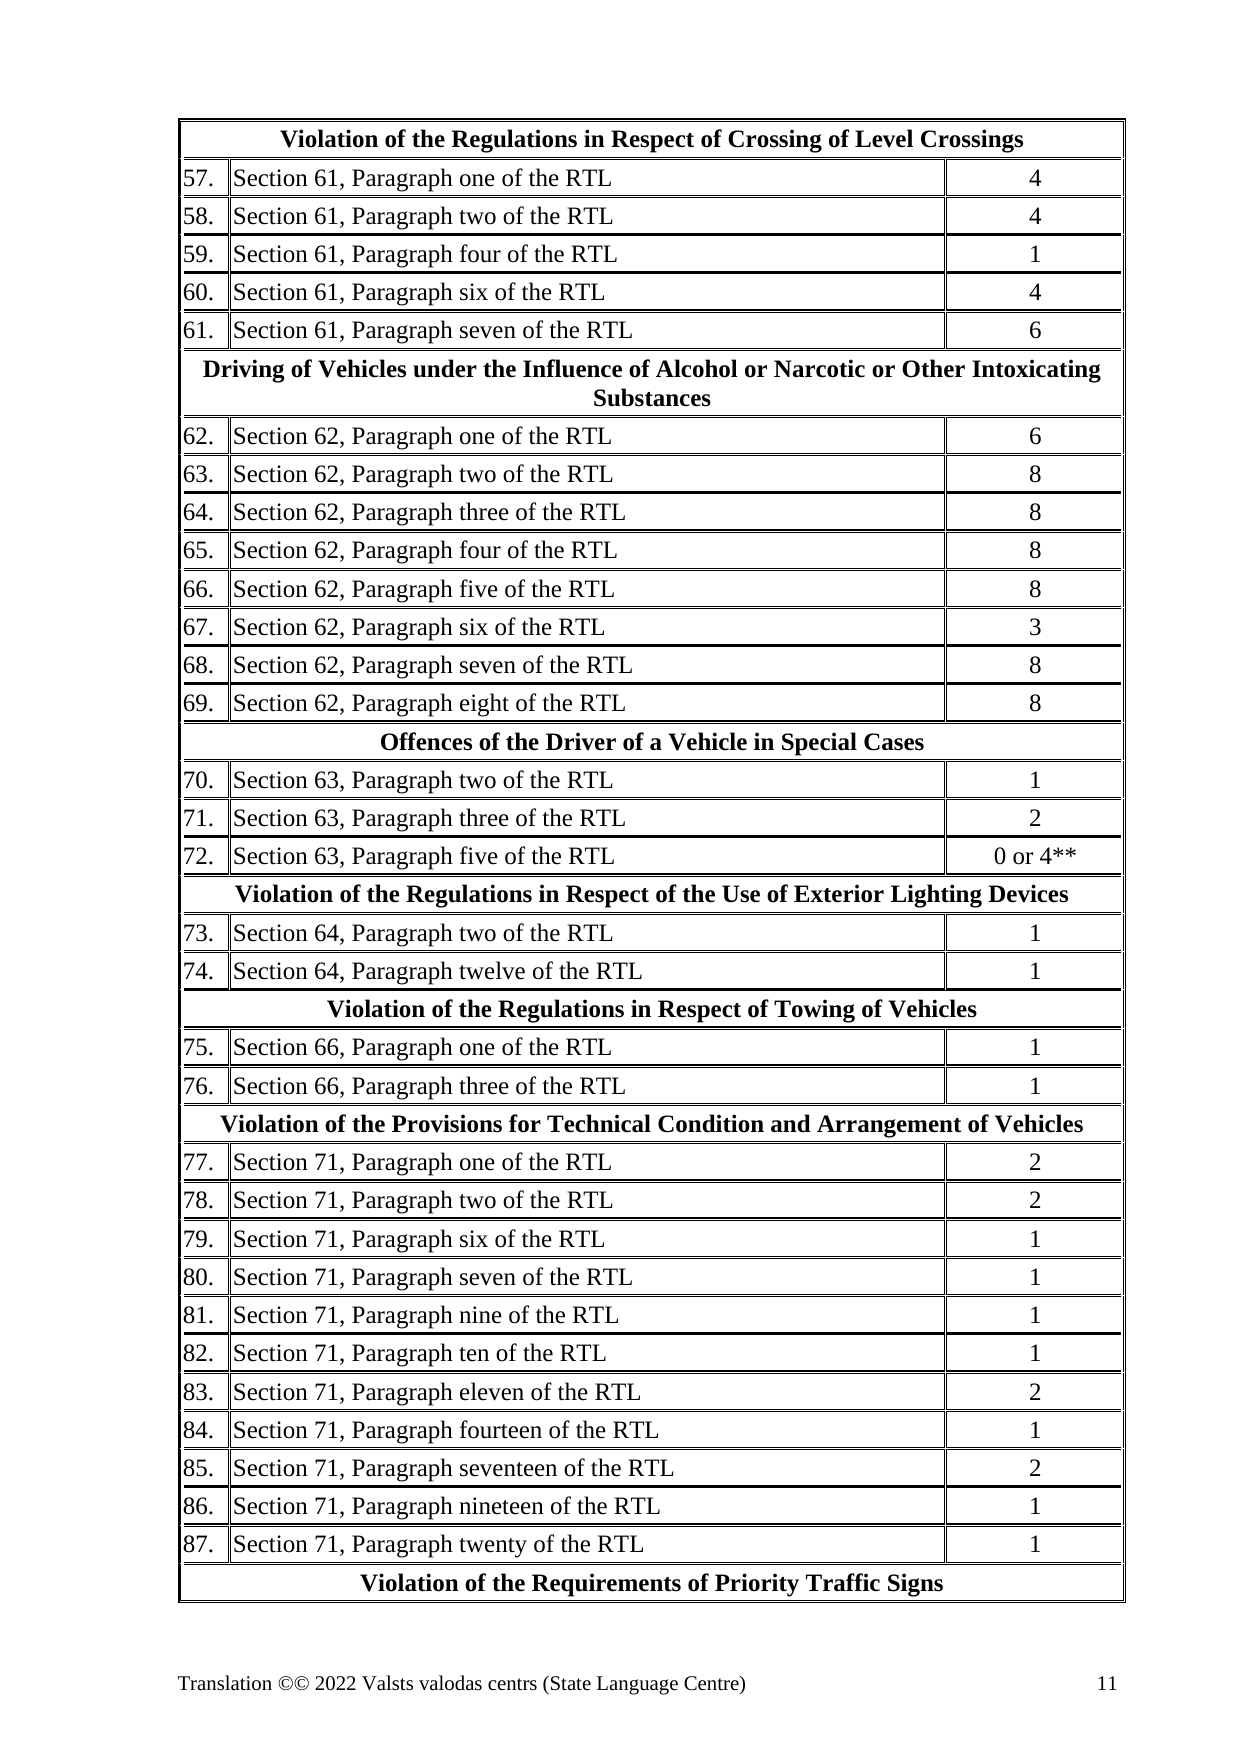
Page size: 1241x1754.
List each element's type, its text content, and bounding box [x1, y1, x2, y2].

table_cell 2 [946, 1141, 1124, 1179]
table_cell Section 62, Paragraph two of the RTL [231, 456, 944, 491]
table_cell 3 [946, 606, 1124, 644]
table_cell 1 [947, 1064, 1123, 1103]
table_cell 85. [180, 1447, 229, 1485]
table_cell 60. [181, 271, 228, 309]
table_cell 75. [181, 1026, 228, 1064]
table_cell 8 [947, 644, 1123, 682]
table_cell Section 71, Paragraph twenty of the RTL [231, 1527, 944, 1561]
table_cell 0 or 4** [947, 835, 1123, 873]
table_cell Section 71, Paragraph nineteen of the RTL [231, 1488, 944, 1523]
table_cell 2 [946, 797, 1124, 835]
table_cell 6 [947, 415, 1123, 453]
table_cell 62. [181, 415, 228, 453]
table_cell 86. [181, 1485, 228, 1523]
table_cell Section 63, Paragraph five of the RTL [231, 838, 944, 873]
table_cell 73. [181, 911, 229, 950]
table_cell 66. [181, 568, 228, 606]
table_cell 84. [181, 1409, 228, 1447]
table_cell Section 71, Paragraph nine of the RTL [231, 1297, 944, 1332]
table_cell 1 [947, 1217, 1123, 1256]
table_cell 83. [181, 1370, 228, 1408]
table_cell 1 [947, 759, 1123, 797]
table_cell Offences of the Driver of a Vehicle in Special Cases [181, 720, 1123, 758]
table_cell Section 71, Paragraph eleven of the RTL [231, 1374, 944, 1408]
table_cell 67. [180, 606, 229, 644]
table_cell 4 [946, 156, 1123, 194]
table_cell Section 61, Paragraph two of the RTL [231, 198, 944, 233]
table_cell 58. [181, 195, 228, 233]
table_cell 63. [180, 453, 229, 491]
table_cell Section 62, Paragraph five of the RTL [231, 571, 944, 606]
table_cell 2 [947, 1370, 1123, 1408]
table_cell Section 71, Paragraph seven of the RTL [231, 1259, 944, 1294]
table_cell 8 [946, 453, 1124, 491]
table_cell 2 [947, 1179, 1123, 1217]
table_cell 8 [947, 529, 1123, 567]
table_cell 4 [947, 195, 1123, 233]
table_cell 1 [946, 950, 1124, 988]
table_cell 8 [947, 491, 1123, 529]
table_cell 61. [181, 309, 228, 347]
table_cell Section 71, Paragraph six of the RTL [231, 1221, 944, 1256]
table_cell 71. [180, 797, 229, 835]
table_cell Section 62, Paragraph seven of the RTL [231, 647, 944, 682]
table_cell Section 61, Paragraph four of the RTL [231, 236, 944, 271]
table_cell Section 62, Paragraph eight of the RTL [231, 685, 944, 720]
table_cell Section 62, Paragraph three of the RTL [231, 494, 944, 529]
table_cell Violation of the Requirements of Priority Traffic Signs [181, 1561, 1123, 1599]
table_cell 87. [181, 1523, 228, 1561]
table_cell Driving of Vehicles under the Influence of Alcohol or Narcotic or Other Intoxicating Substances [181, 348, 1123, 414]
table_cell 81. [180, 1294, 229, 1332]
table_cell Section 64, Paragraph two of the RTL [231, 915, 944, 950]
table_cell 69. [181, 682, 228, 720]
table_cell 1 [946, 911, 1123, 950]
table_cell Section 64, Paragraph twelve of the RTL [231, 953, 944, 988]
table_cell 2 [946, 1447, 1124, 1485]
table_cell 8 [947, 682, 1123, 720]
table_cell Section 62, Paragraph one of the RTL [231, 418, 944, 453]
table_cell 64. [181, 491, 228, 529]
table_cell Section 66, Paragraph three of the RTL [231, 1068, 944, 1103]
table_cell 70. [181, 759, 228, 797]
table_cell 4 [947, 271, 1123, 309]
table_cell Section 61, Paragraph six of the RTL [231, 274, 944, 309]
table_cell 74. [180, 950, 229, 988]
table_cell Violation of the Regulations in Respect of Crossing of Level Crossings [181, 122, 1123, 156]
table_cell Section 71, Paragraph one of the RTL [231, 1144, 944, 1179]
table_cell 6 [947, 309, 1123, 347]
table_cell 1 [947, 1026, 1123, 1064]
table_cell Section 71, Paragraph seventeen of the RTL [231, 1450, 944, 1485]
table_cell 72. [181, 835, 228, 873]
table_cell Section 62, Paragraph six of the RTL [231, 609, 944, 644]
table_cell Section 71, Paragraph ten of the RTL [231, 1335, 944, 1370]
table_cell Violation of the Regulations in Respect of the Use of Exterior Lighting Devices [181, 873, 1123, 911]
table_cell 65. [181, 529, 228, 567]
table_cell 8 [947, 568, 1123, 606]
table_cell Section 61, Paragraph seven of the RTL [231, 313, 944, 347]
table_cell 68. [181, 644, 228, 682]
table_cell 1 [946, 1256, 1124, 1294]
table_cell Section 63, Paragraph three of the RTL [231, 800, 944, 835]
table_cell Section 62, Paragraph four of the RTL [231, 533, 944, 567]
table_cell 1 [946, 1294, 1124, 1332]
table_cell 1 [947, 1409, 1123, 1447]
table_cell Section 71, Paragraph two of the RTL [231, 1183, 944, 1217]
table_cell 79. [181, 1217, 228, 1256]
table_cell 1 [947, 1523, 1123, 1561]
table_cell Section 63, Paragraph two of the RTL [231, 762, 944, 797]
table_cell 57. [181, 156, 229, 194]
table_cell 82. [181, 1332, 228, 1370]
table_cell Section 61, Paragraph one of the RTL [231, 160, 944, 194]
table_cell 1 [947, 1485, 1123, 1523]
table_cell 78. [181, 1179, 228, 1217]
table_cell 76. [181, 1064, 228, 1103]
table_cell 1 [947, 233, 1124, 271]
table_cell Section 71, Paragraph fourteen of the RTL [231, 1412, 944, 1447]
table_cell Violation of the Regulations in Respect of Towing of Vehicles [180, 988, 1124, 1026]
table_cell Section 66, Paragraph one of the RTL [231, 1030, 944, 1064]
table_cell 1 [947, 1332, 1123, 1370]
table_cell Violation of the Provisions for Technical Condition and Arrangement of Vehicles [180, 1103, 1124, 1141]
table_cell 59. [180, 233, 228, 271]
table_cell 80. [180, 1256, 229, 1294]
table_cell 77. [180, 1141, 229, 1179]
